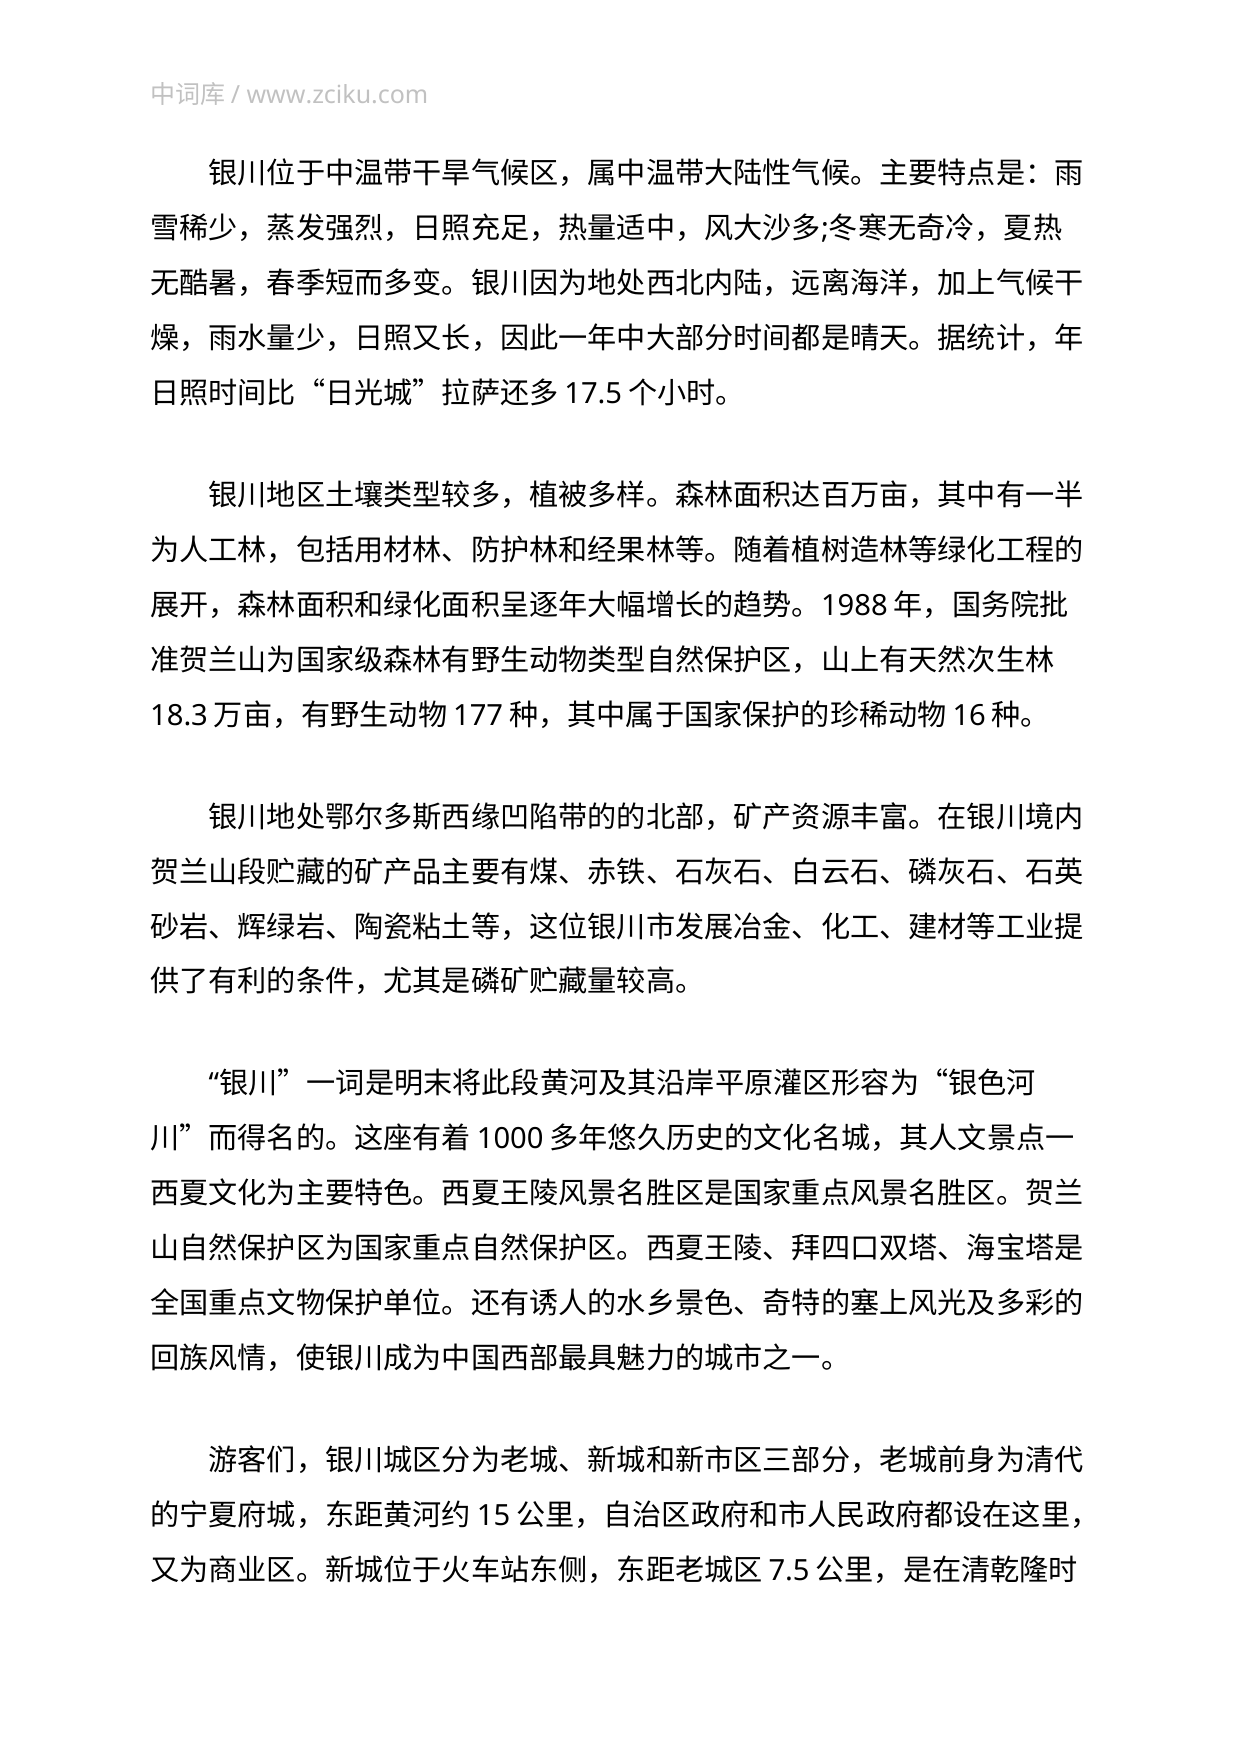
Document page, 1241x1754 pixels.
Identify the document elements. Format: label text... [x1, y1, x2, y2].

text 银川位于中温带干旱气候区，属中温带大陆性气候。主要特点是：雨雪稀少，蒸发强烈，日照充足，热量适中，风大沙多;冬寒无奇冷，夏热无酷暑，春季短而多变。银川因为地处西北内陆，远离海洋，加上气候干燥，雨水量少，日照又长，因此一年中大部分时间都是晴天。据统计，年日照时间比“日光城”拉萨还多17.5个小时。 [150, 150, 1090, 412]
text 银川地处鄂尔多斯西缘凹陷带的的北部，矿产资源丰富。在银川境内贺兰山段贮藏的矿产品主要有煤、赤铁、石灰石、白云石、磷灰石、石英砂岩、辉绿岩、陶瓷粘土等，这位银川市发展冶金、化工、建材等工业提供了有利的条件，尤其是磷矿贮藏量较高。 [150, 793, 1090, 1000]
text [150, 1436, 1090, 1588]
text “银川”一词是明末将此段黄河及其沿岸平原灌区形容为“银色河川”而得名的。这座有着1000多年悠久历史的文化名城，其人文景点一西夏文化为主要特色。西夏王陵风景名胜区是国家重点风景名胜区。贺兰山自然保护区为国家重点自然保护区。西夏王陵、拜四口双塔、海宝塔是全国重点文物保护单位。还有诱人的水乡景色、奇特的塞上风光及多彩的回族风情，使银川成为中国西部最具魅力的城市之一。 [150, 1060, 1090, 1377]
text 银川地区土壤类型较多，植被多样。森林面积达百万亩，其中有一半为人工林，包括用材林、防护林和经果林等。随着植树造林等绿化工程的展开，森林面积和绿化面积呈逐年大幅增长的趋势。1988年，国务院批准贺兰山为国家级森林有野生动物类型自然保护区，山上有天然次生林18.3万亩，有野生动物177种，其中属于国家保护的珍稀动物16种。 [150, 472, 1090, 734]
